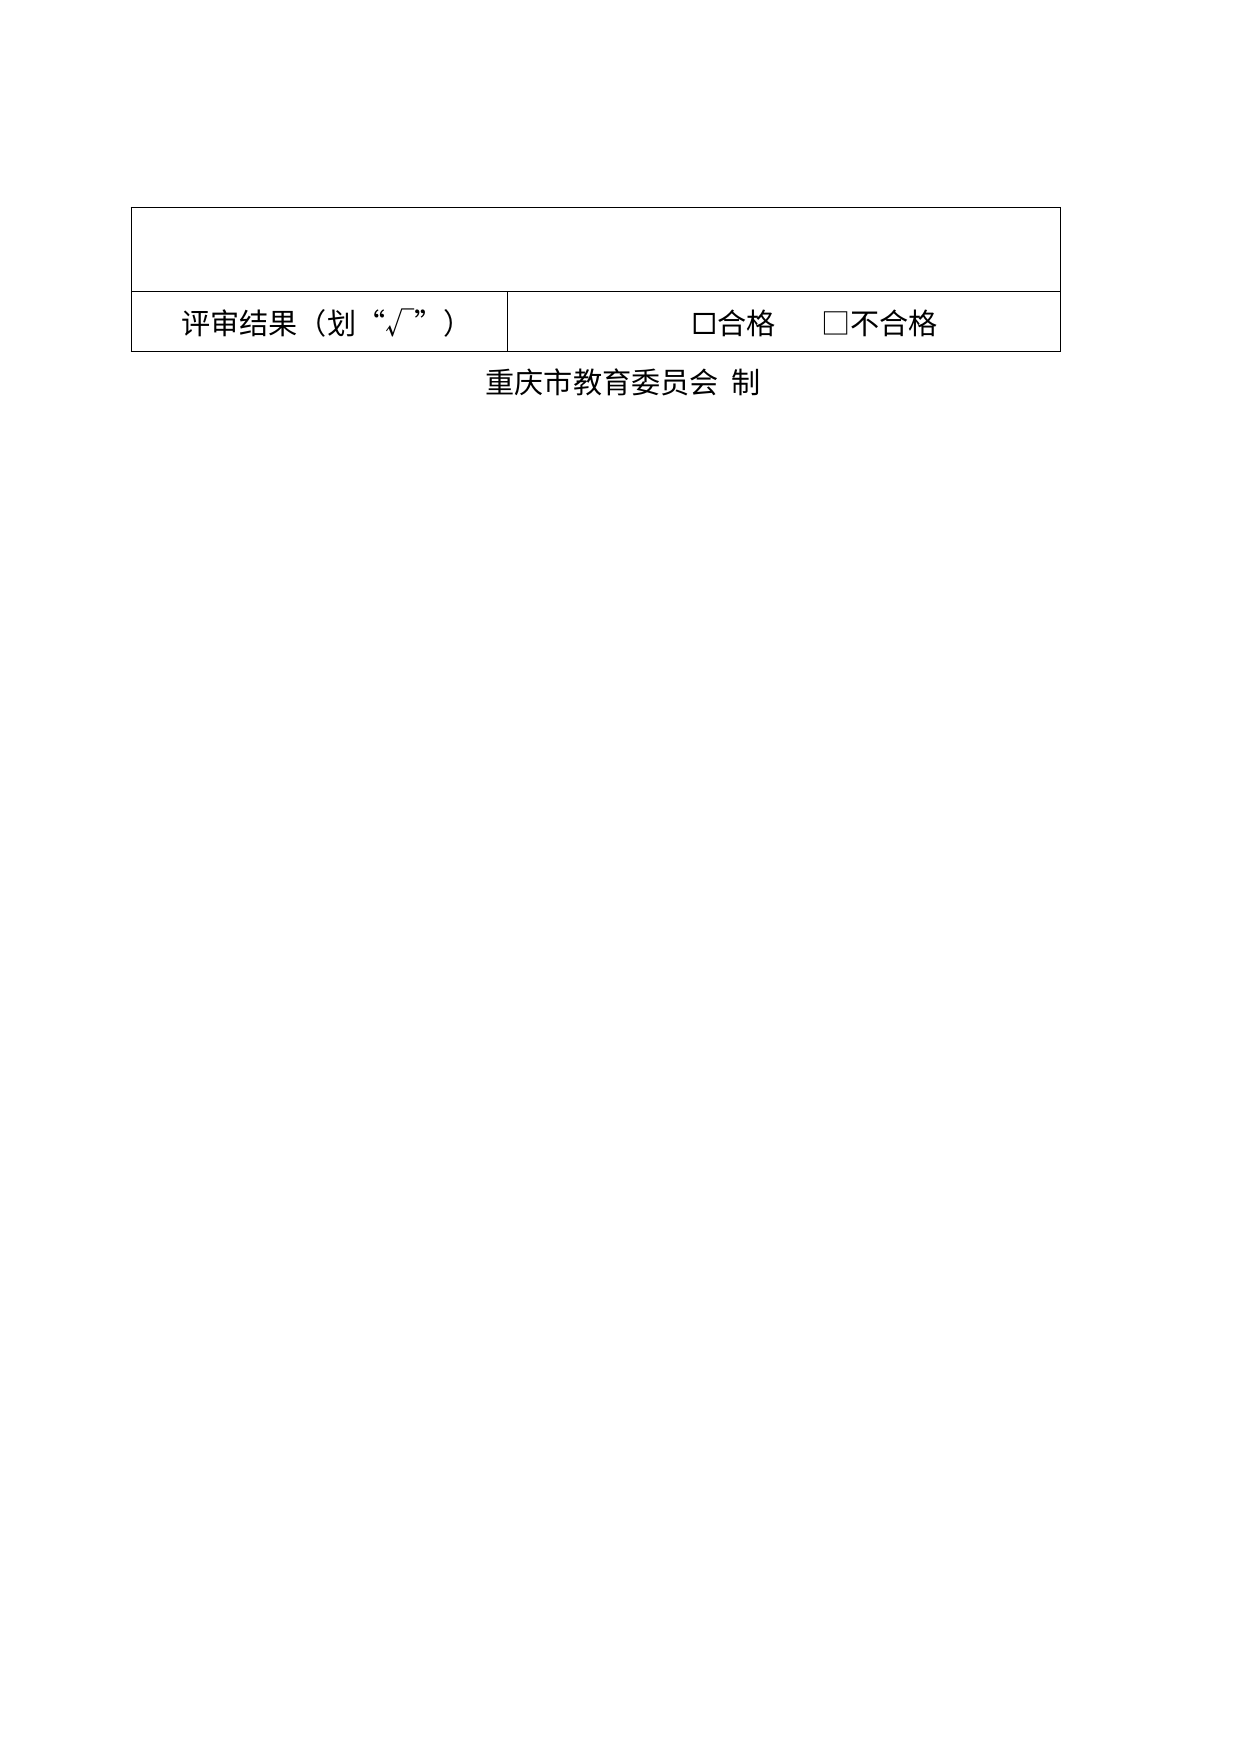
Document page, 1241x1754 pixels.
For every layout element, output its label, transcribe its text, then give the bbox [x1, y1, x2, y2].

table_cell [132, 208, 1060, 291]
table_cell 合格 □不合格 [508, 292, 1060, 351]
text 重庆市教育委员会 制 [153, 352, 1092, 404]
table_cell 评审结果（划“√”） [132, 292, 507, 351]
